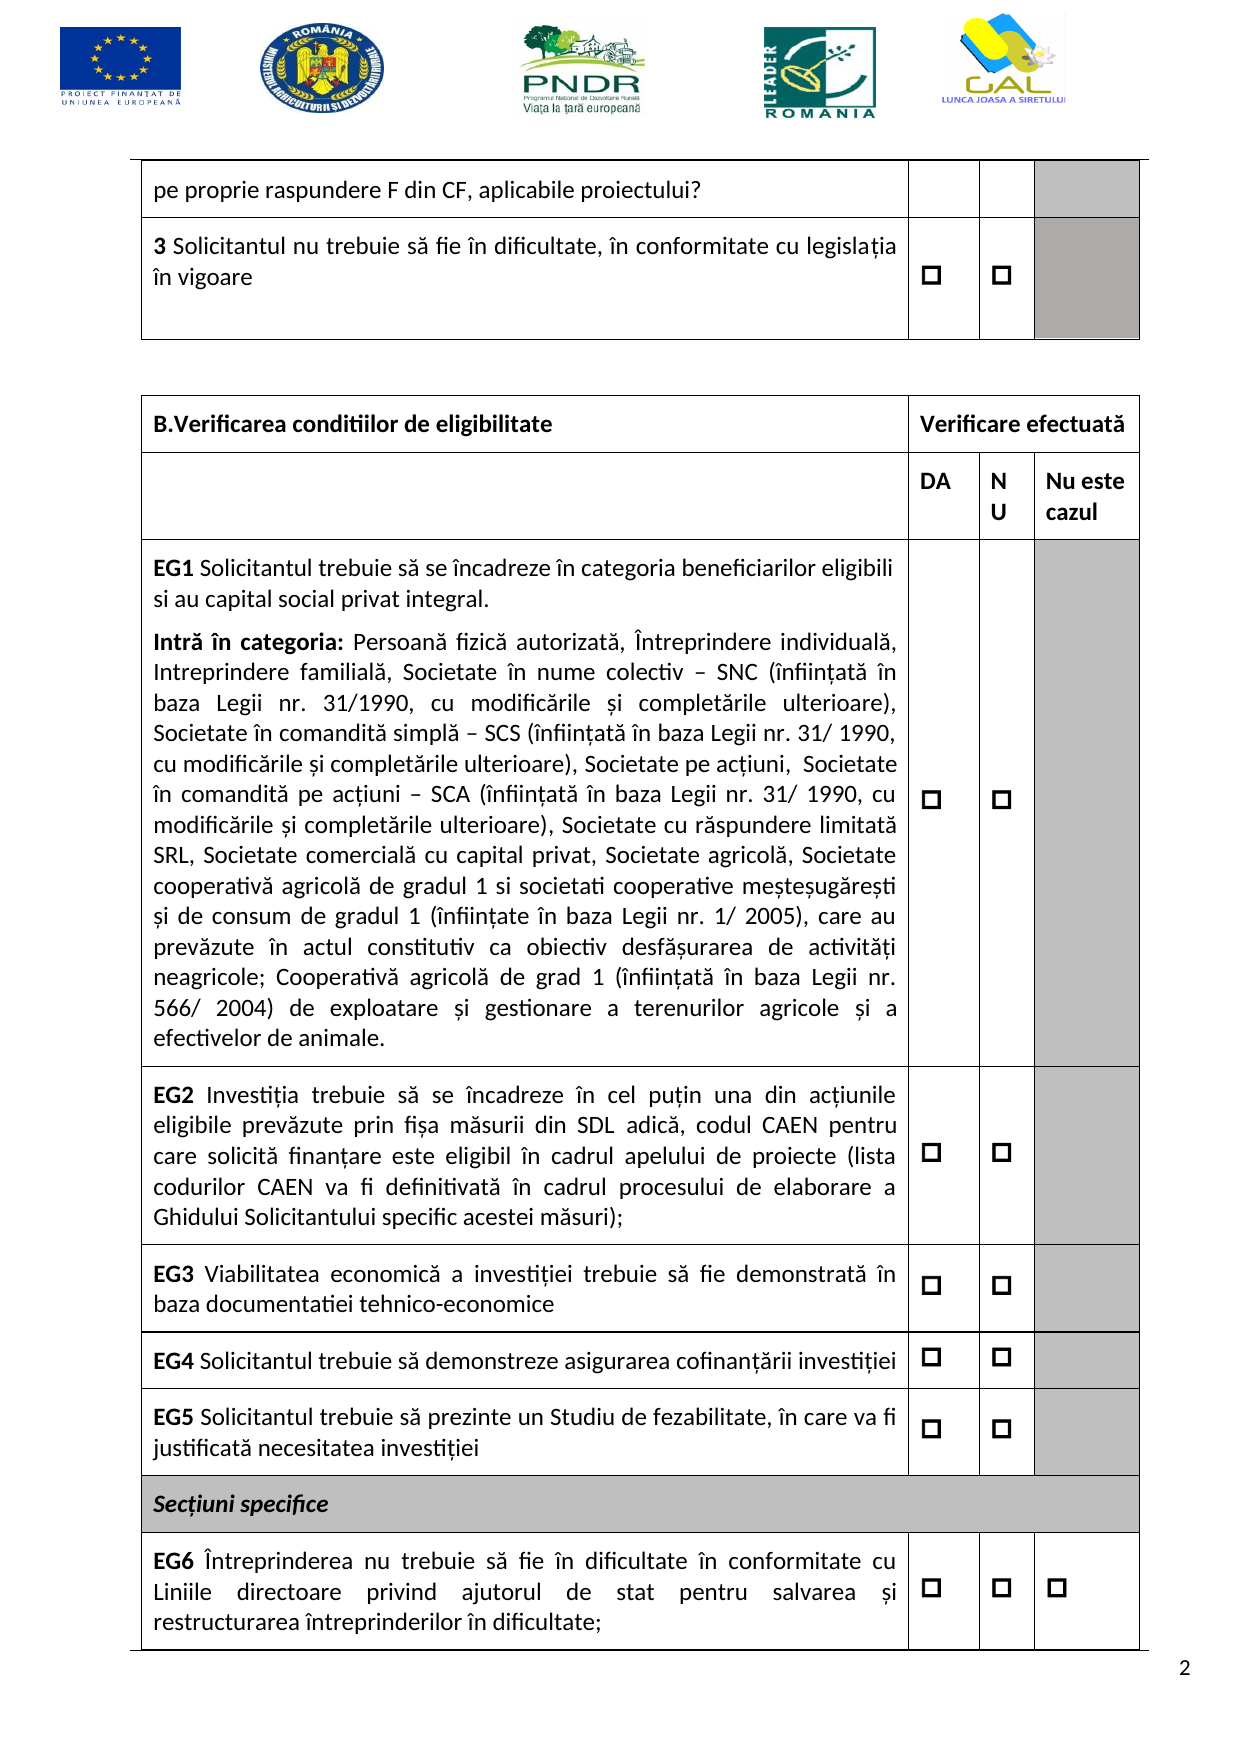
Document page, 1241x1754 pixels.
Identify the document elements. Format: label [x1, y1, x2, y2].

picture [260, 23, 384, 113]
picture [942, 13, 1066, 103]
picture [60, 27, 181, 108]
picture [514, 18, 648, 117]
picture [764, 27, 876, 119]
table_header [130, 160, 1149, 1650]
